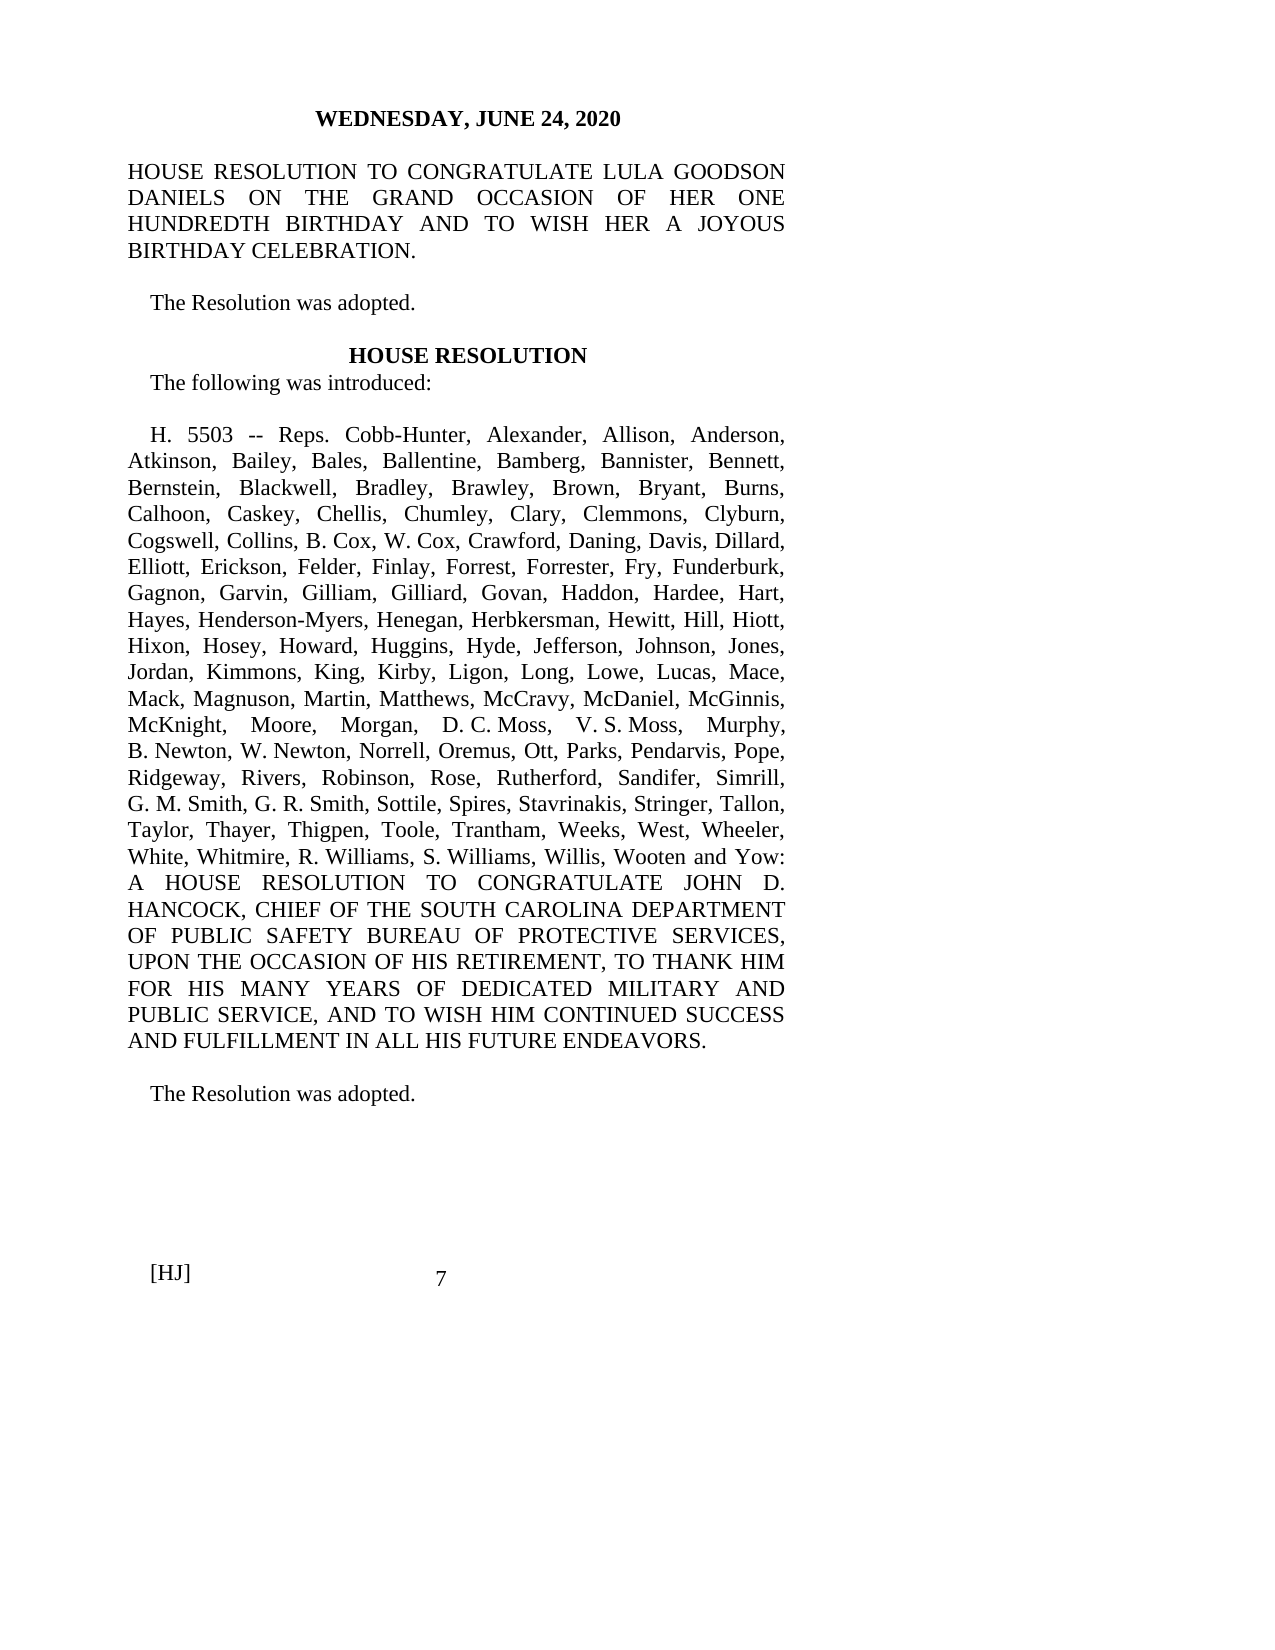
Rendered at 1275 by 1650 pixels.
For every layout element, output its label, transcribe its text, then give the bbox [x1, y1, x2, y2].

text The following was introduced: [127, 368, 786, 395]
text The Resolution was adopted. [127, 289, 786, 316]
text HOUSE RESOLUTION [127, 342, 786, 368]
text H. 5503 -- Reps. Cobb-Hunter, Alexander, Allison, Anderson, Atkinson, Bailey, Bales, Ballentine, Bamberg, Bannister, Bennett, Bernstein, Blackwell, Bradley, Brawley, Brown, Bryant, Burns, Calhoon, Caskey, Chellis, Chumley, Clary, Clemmons, Clyburn, Cogswell, Collins, B. Cox, W. Cox, Crawford, Daning, Davis, Dillard, Elliott, Erickson, Felder, Finlay, Forrest, Forrester, Fry, Funderburk, Gagnon, Garvin, Gilliam, Gilliard, Govan, Haddon, Hardee, Hart, Hayes, Henderson-Myers, Henegan, Herbkersman, Hewitt, Hill, Hiott, Hixon, Hosey, Howard, Huggins, Hyde, Jefferson, Johnson, Jones, Jordan, Kimmons, King, Kirby, Ligon, Long, Lowe, Lucas, Mace, Mack, Magnuson, Martin, Matthews, McCravy, McDaniel, McGinnis, McKnight, Moore, Morgan, D. C. Moss, V. S. Moss, Murphy, B. Newton, W. Newton, Norrell, Oremus, Ott, Parks, Pendarvis, Pope, Ridgeway, Rivers, Robinson, Rose, Rutherford, Sandifer, Simrill, G. M. Smith, G. R. Smith, Sottile, Spires, Stavrinakis, Stringer, Tallon, Taylor, Thayer, Thigpen, Toole, Trantham, Weeks, West, Wheeler, White, Whitmire, R. Williams, S. Williams, Willis, Wooten and Yow: A HOUSE RESOLUTION TO CONGRATULATE JOHN D. HANCOCK, CHIEF OF THE SOUTH CAROLINA DEPARTMENT OF PUBLIC SAFETY BUREAU OF PROTECTIVE SERVICES, UPON THE OCCASION OF HIS RETIREMENT, TO THANK HIM FOR HIS MANY YEARS OF DEDICATED MILITARY AND PUBLIC SERVICE, AND TO WISH HIM CONTINUED SUCCESS AND FULFILLMENT IN ALL HIS FUTURE ENDEAVORS. [127, 421, 786, 1054]
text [127, 158, 786, 263]
text The Resolution was adopted. [127, 1080, 786, 1106]
